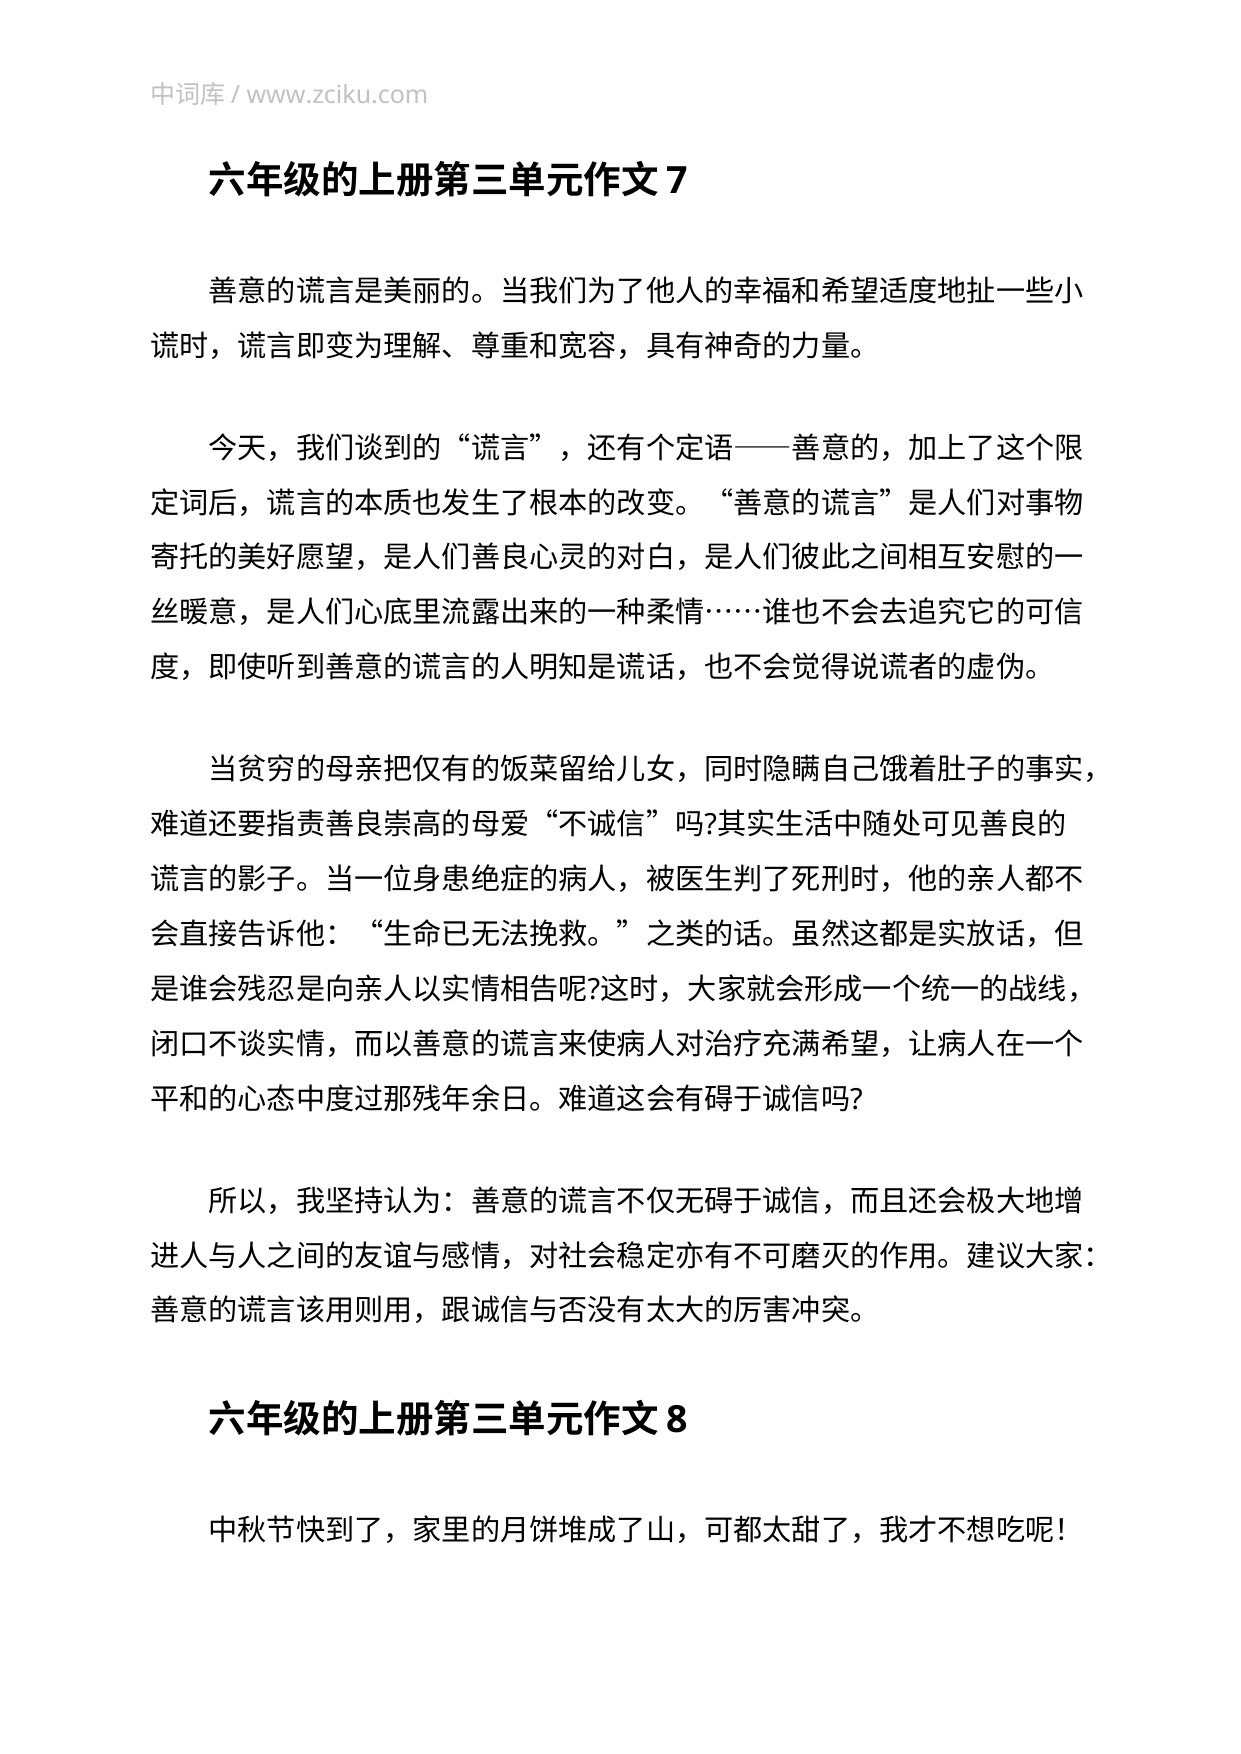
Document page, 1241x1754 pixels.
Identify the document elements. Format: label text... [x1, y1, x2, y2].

text 当贫穷的母亲把仅有的饭菜留给儿女，同时隐瞒自己饿着肚子的事实，难道还要指责善良崇高的母爱“不诚信”吗?其实生活中随处可见善良的谎言的影子。当一位身患绝症的病人，被医生判了死刑时，他的亲人都不会直接告诉他：“生命已无法挽救。”之类的话。虽然这都是实放话，但是谁会残忍是向亲人以实情相告呢?这时，大家就会形成一个统一的战线，闭口不谈实情，而以善意的谎言来使病人对治疗充满希望，让病人在一个平和的心态中度过那残年余日。难道这会有碍于诚信吗? [150, 746, 1090, 1118]
text 所以，我坚持认为：善意的谎言不仅无碍于诚信，而且还会极大地增进人与人之间的友谊与感情，对社会稳定亦有不可磨灭的作用。建议大家：善意的谎言该用则用，跟诚信与否没有太大的厉害冲突。 [150, 1177, 1090, 1329]
text 善意的谎言是美丽的。当我们为了他人的幸福和希望适度地扯一些小谎时，谎言即变为理解、尊重和宽容，具有神奇的力量。 [150, 268, 1090, 365]
text 六年级的上册第三单元作文8 [150, 1389, 1090, 1443]
text 六年级的上册第三单元作文7 [150, 150, 1090, 204]
text 中秋节快到了，家里的月饼堆成了山，可都太甜了，我才不想吃呢！ [150, 1506, 1090, 1549]
text 今天，我们谈到的“谎言”，还有个定语——善意的，加上了这个限定词后，谎言的本质也发生了根本的改变。“善意的谎言”是人们对事物寄托的美好愿望，是人们善良心灵的对白，是人们彼此之间相互安慰的一丝暖意，是人们心底里流露出来的一种柔情……谁也不会去追究它的可信度，即使听到善意的谎言的人明知是谎话，也不会觉得说谎者的虚伪。 [150, 424, 1090, 686]
